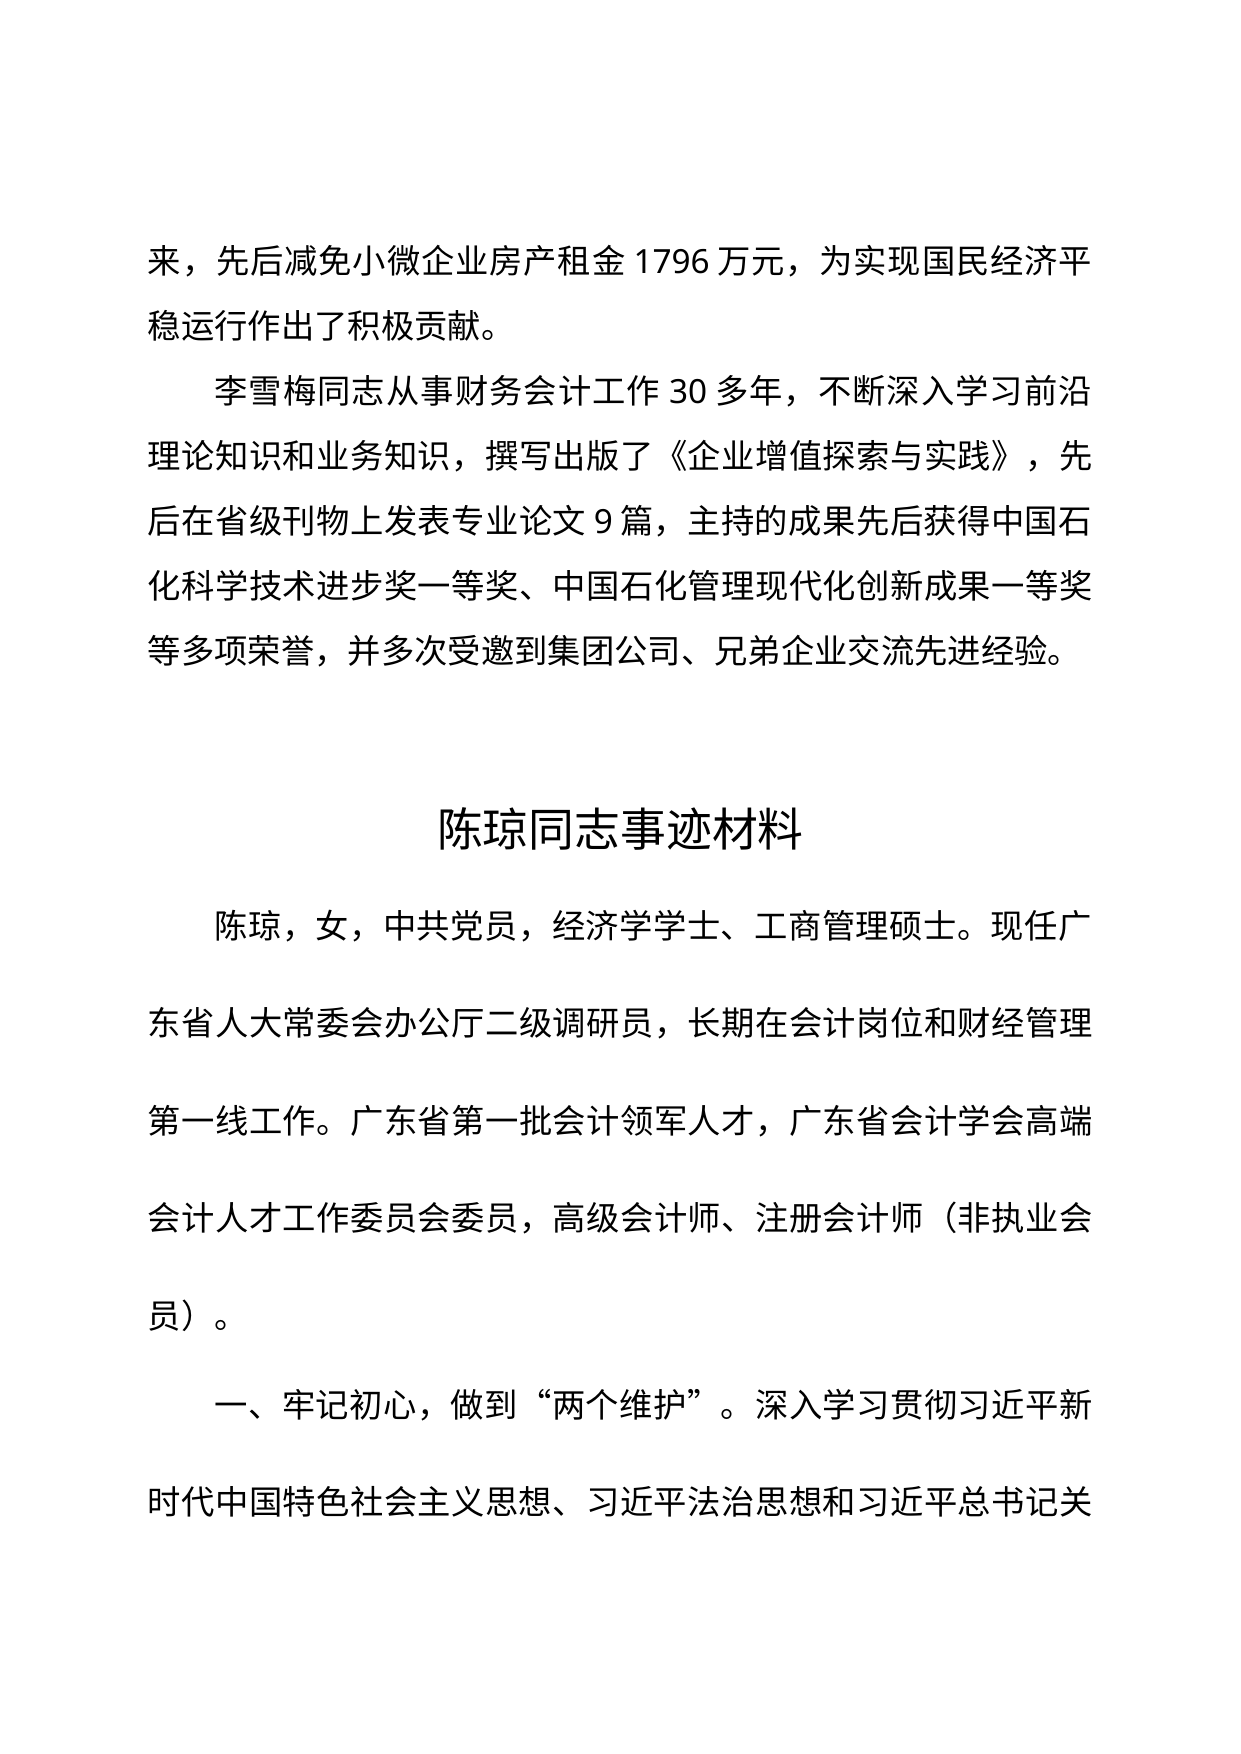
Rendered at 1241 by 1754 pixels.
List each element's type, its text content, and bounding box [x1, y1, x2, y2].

text 陈琼同志事迹材料 [148, 777, 1093, 875]
text 陈琼，女，中共党员，经济学学士、工商管理硕士。现任广东省人大常委会办公厅二级调研员，长期在会计岗位和财经管理第一线工作。广东省第一批会计领军人才，广东省会计学会高端会计人才工作委员会委员，高级会计师、注册会计师（非执业会员）。 [148, 891, 1093, 1346]
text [148, 227, 1093, 357]
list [148, 1370, 1093, 1533]
text 李雪梅同志从事财务会计工作30多年，不断深入学习前沿理论知识和业务知识，撰写出版了《企业增值探索与实践》，先后在省级刊物上发表专业论文9篇，主持的成果先后获得中国石化科学技术进步奖一等奖、中国石化管理现代化创新成果一等奖等多项荣誉，并多次受邀到集团公司、兄弟企业交流先进经验。 [148, 357, 1093, 682]
